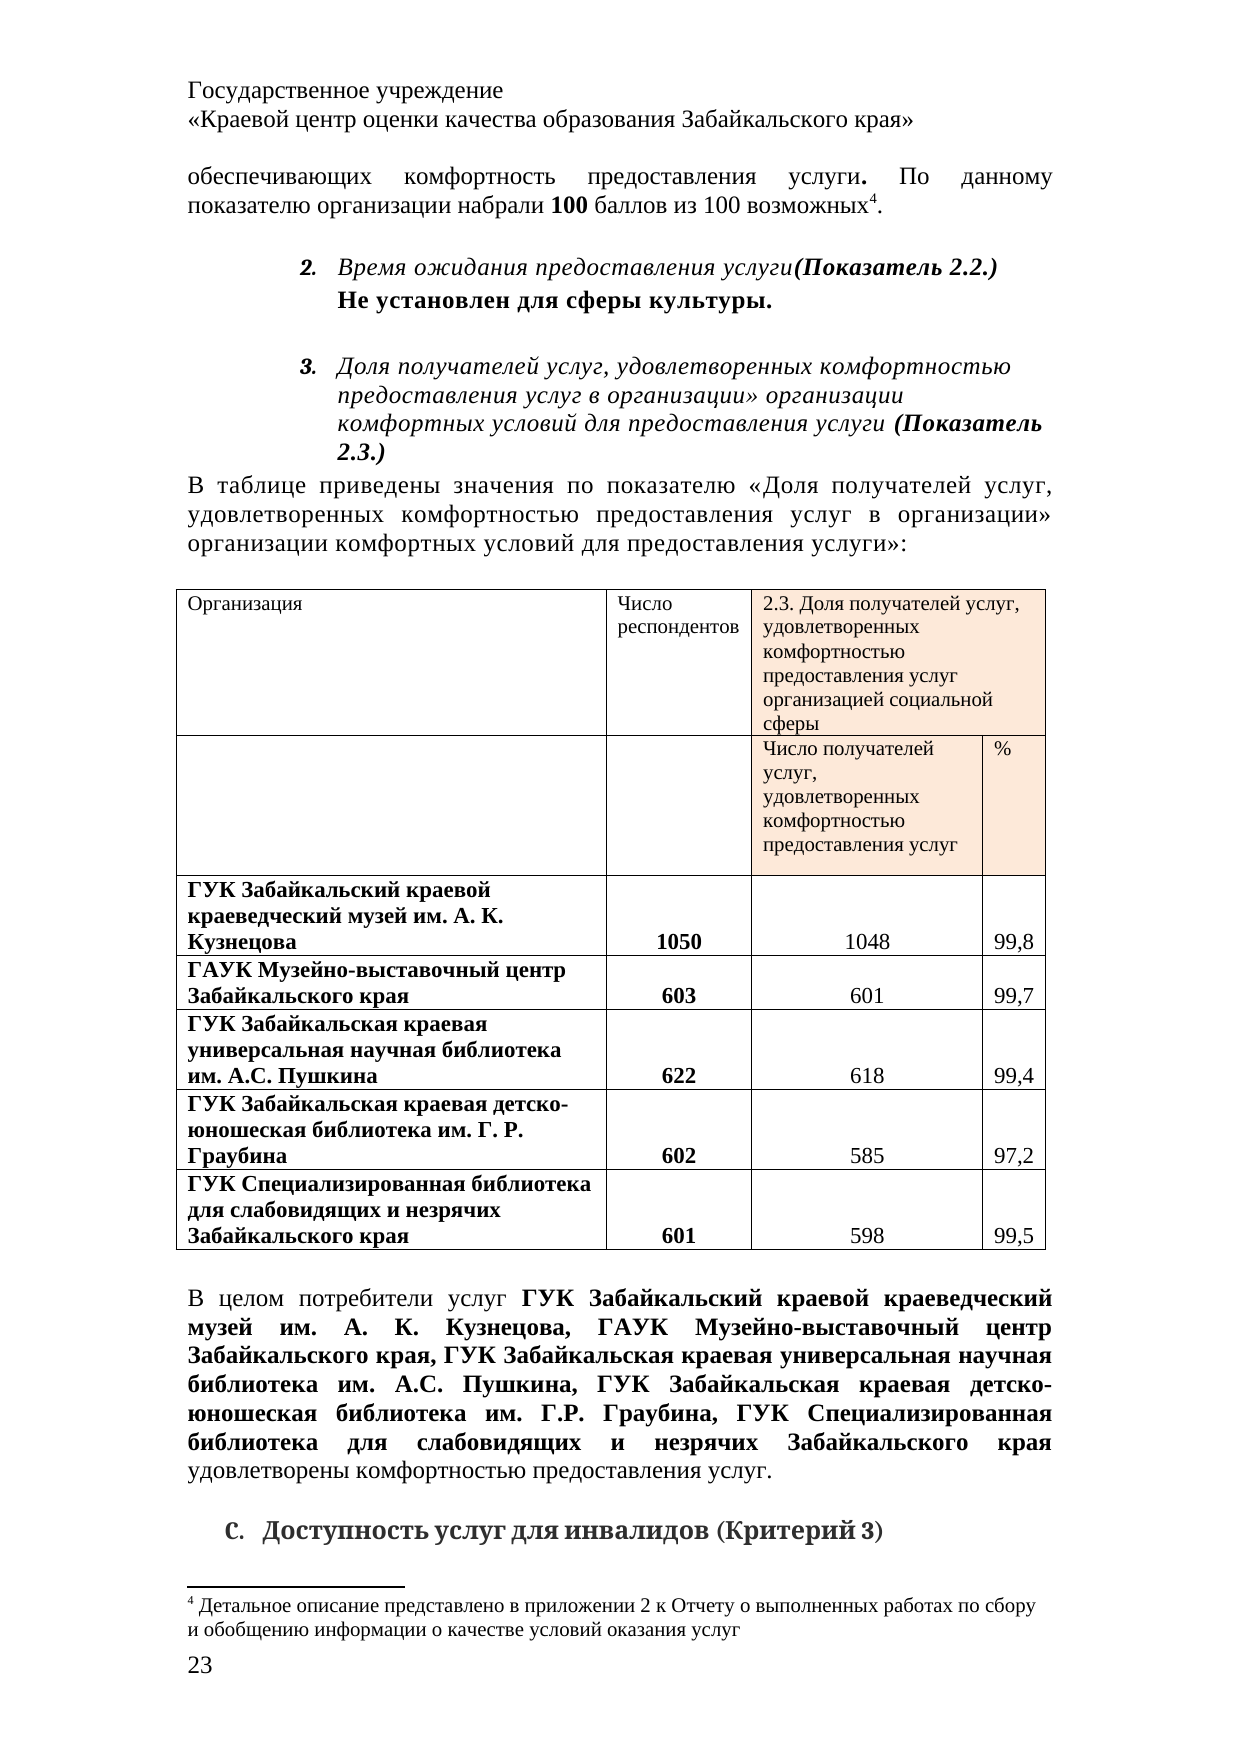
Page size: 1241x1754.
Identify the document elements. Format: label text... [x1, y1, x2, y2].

table_header Число респондентов [607, 590, 751, 735]
subtitle В таблице приведены значения по показателю «Доля получателей услуг, удовлетворенных комфортностью предоставления услуг в организации» организации комфортных условий для предоставления услуги»: [187, 470, 1053, 556]
table_cell 601 [752, 956, 982, 1008]
subtitle Доля получателей услуг, удовлетворенных комфортностью предоставления услуг в организации» организации комфортных условий для предоставления услуги (Показатель 2.3.) [300, 351, 1053, 466]
table_header 2.3. Доля получателей услуг, удовлетворенных комфортностью предоставления услуг организацией социальной сферы [752, 590, 1045, 735]
table_cell 601 [607, 1170, 751, 1249]
table_cell 598 [752, 1170, 982, 1249]
table_cell 1048 [752, 876, 982, 955]
subtitle Не установлен для сферы культуры. [337, 285, 1053, 314]
subtitle Время ожидания предоставления услуги(Показатель 2.2.) [300, 252, 1053, 281]
table_cell [177, 736, 606, 875]
text В целом потребители услуг ГУК Забайкальский краевой краеведческий музей им. А. К. Кузнецова, ГАУК Музейно-выставочный центр Забайкальского края, ГУК Забайкальская краевая универсальная научная библиотека им. А.С. Пушкина, ГУК Забайкальская краевая детско-юношеская библиотека им. Г.Р. Граубина, ГУК Специализированная библиотека для слабовидящих и незрячих Забайкальского края удовлетворены комфортностью предоставления услуг. [187, 1283, 1053, 1484]
table_cell 602 [607, 1090, 751, 1169]
table_cell Число получателей услуг, удовлетворенных комфортностью предоставления услуг [752, 736, 982, 875]
table_cell 99,7 [983, 956, 1045, 1008]
table_cell 99,5 [983, 1170, 1045, 1249]
table_cell 99,4 [983, 1010, 1045, 1089]
table_cell 97,2 [983, 1090, 1045, 1169]
subtitle Доступность услуг для инвалидов (Критерий 3) [225, 1517, 1053, 1546]
table_header Организация [177, 590, 606, 735]
table_cell ГУК Забайкальский краевой краеведческий музей им. А. К. Кузнецова [177, 876, 606, 955]
table_cell 1050 [607, 876, 751, 955]
table_cell ГУК Забайкальская краевая универсальная научная библиотека им. А.С. Пушкина [177, 1010, 606, 1089]
table_cell 585 [752, 1090, 982, 1169]
table_cell 603 [607, 956, 751, 1008]
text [187, 161, 1053, 219]
table_cell % [983, 736, 1045, 875]
table_cell 618 [752, 1010, 982, 1089]
table_cell [607, 736, 751, 875]
table_cell 622 [607, 1010, 751, 1089]
table_cell ГУК Специализированная библиотека для слабовидящих и незрячих Забайкальского края [177, 1170, 606, 1249]
table_cell ГАУК Музейно-выставочный центр Забайкальского края [177, 956, 606, 1008]
table_cell ГУК Забайкальская краевая детско-юношеская библиотека им. Г. Р. Граубина [177, 1090, 606, 1169]
table_cell 99,8 [983, 876, 1045, 955]
